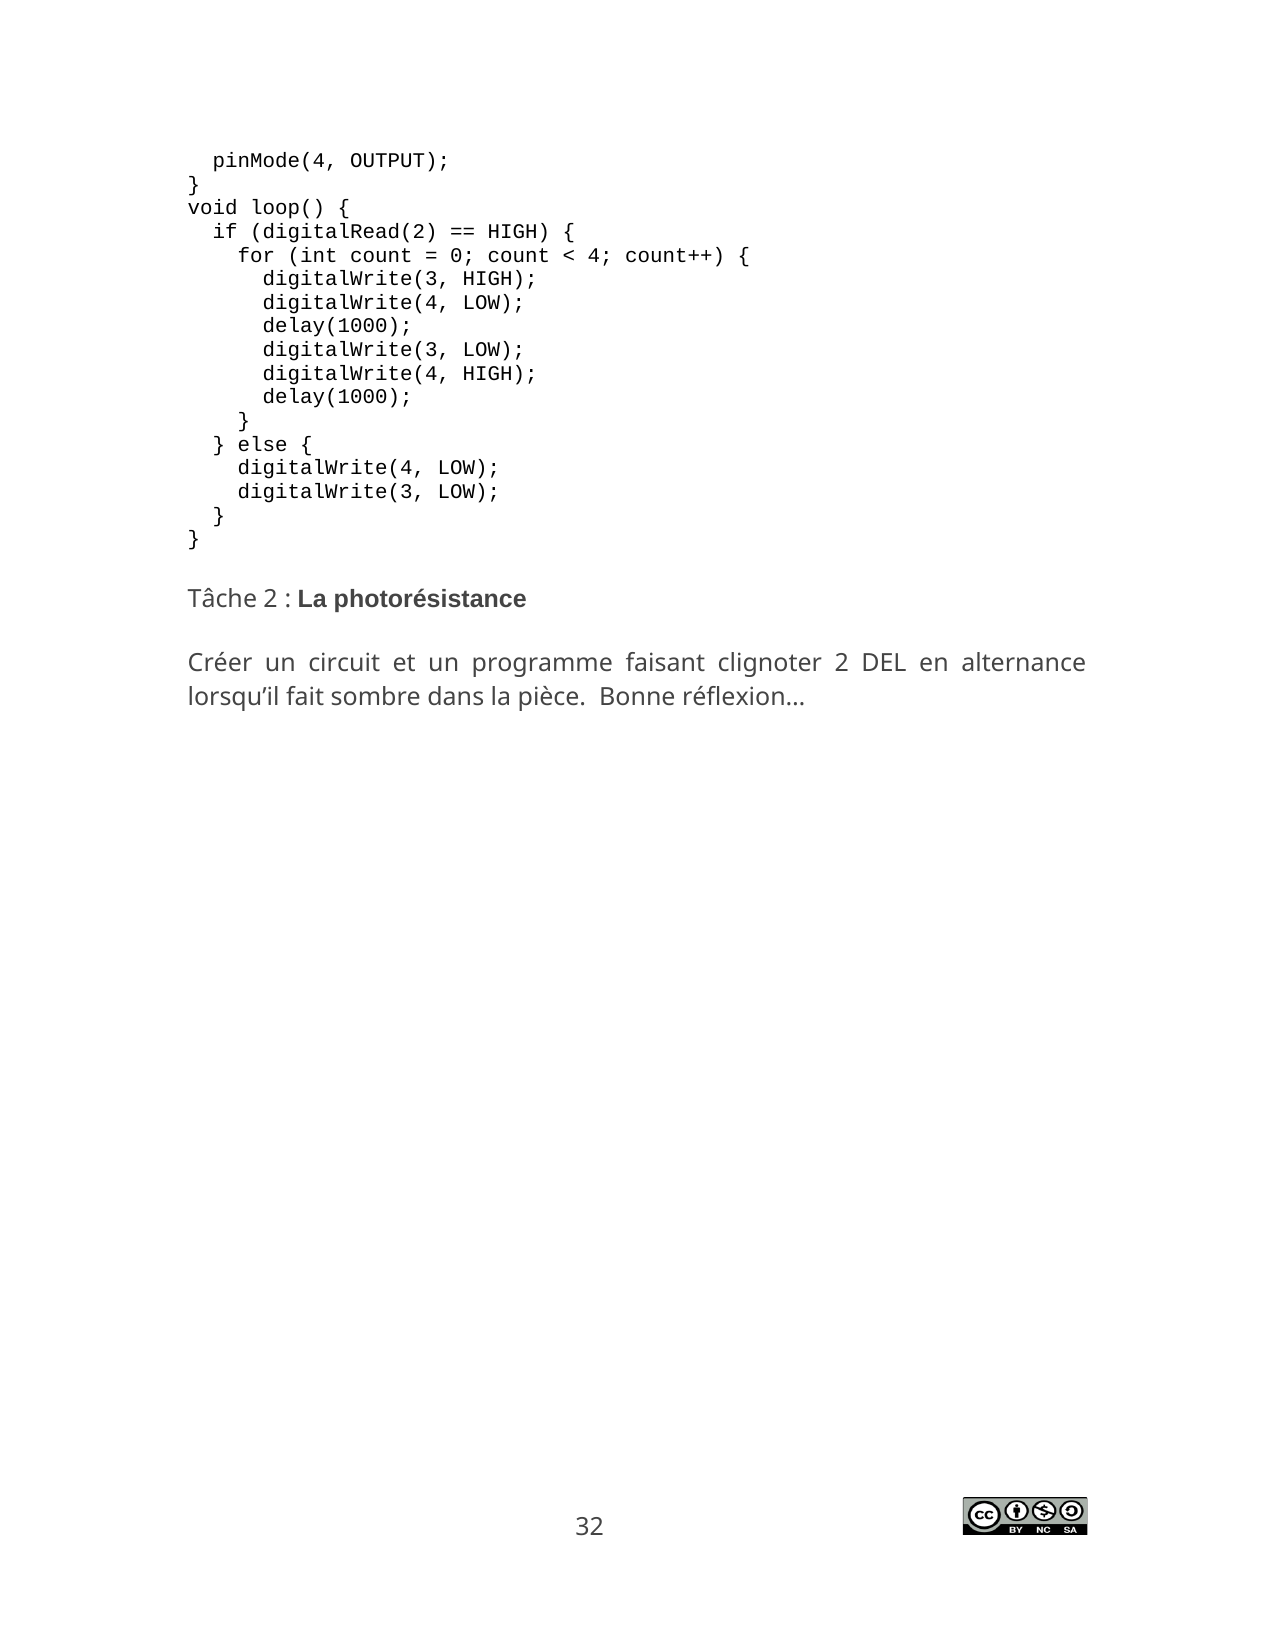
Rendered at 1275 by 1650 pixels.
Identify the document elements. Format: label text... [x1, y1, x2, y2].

text for (int count = 0; count < 4; count++) { [187, 244, 1087, 268]
subtitle Tâche 2 : La photorésistance [187, 581, 1087, 615]
text if (digitalRead(2) == HIGH) { [187, 221, 1087, 244]
text digitalWrite(3, LOW); [187, 481, 1087, 505]
text digitalWrite(3, HIGH); [187, 268, 1087, 292]
text Créer un circuit et un programme faisant clignoter 2 DEL en alternance lorsqu’il fait sombre dans la pièce. Bonne réflexion… [187, 644, 1087, 712]
text digitalWrite(3, LOW); [187, 339, 1087, 363]
text void loop() { [187, 197, 1087, 221]
text digitalWrite(4, LOW); [187, 457, 1087, 481]
text } [187, 174, 1087, 197]
text } else { [187, 434, 1087, 457]
text } [187, 528, 1087, 552]
text } [187, 410, 1087, 434]
text delay(1000); [187, 316, 1087, 339]
text } [187, 505, 1087, 528]
text digitalWrite(4, LOW); [187, 292, 1087, 316]
text delay(1000); [187, 386, 1087, 410]
text pinMode(4, OUTPUT); [187, 150, 1087, 174]
text digitalWrite(4, HIGH); [187, 363, 1087, 386]
picture [962, 1497, 1088, 1535]
